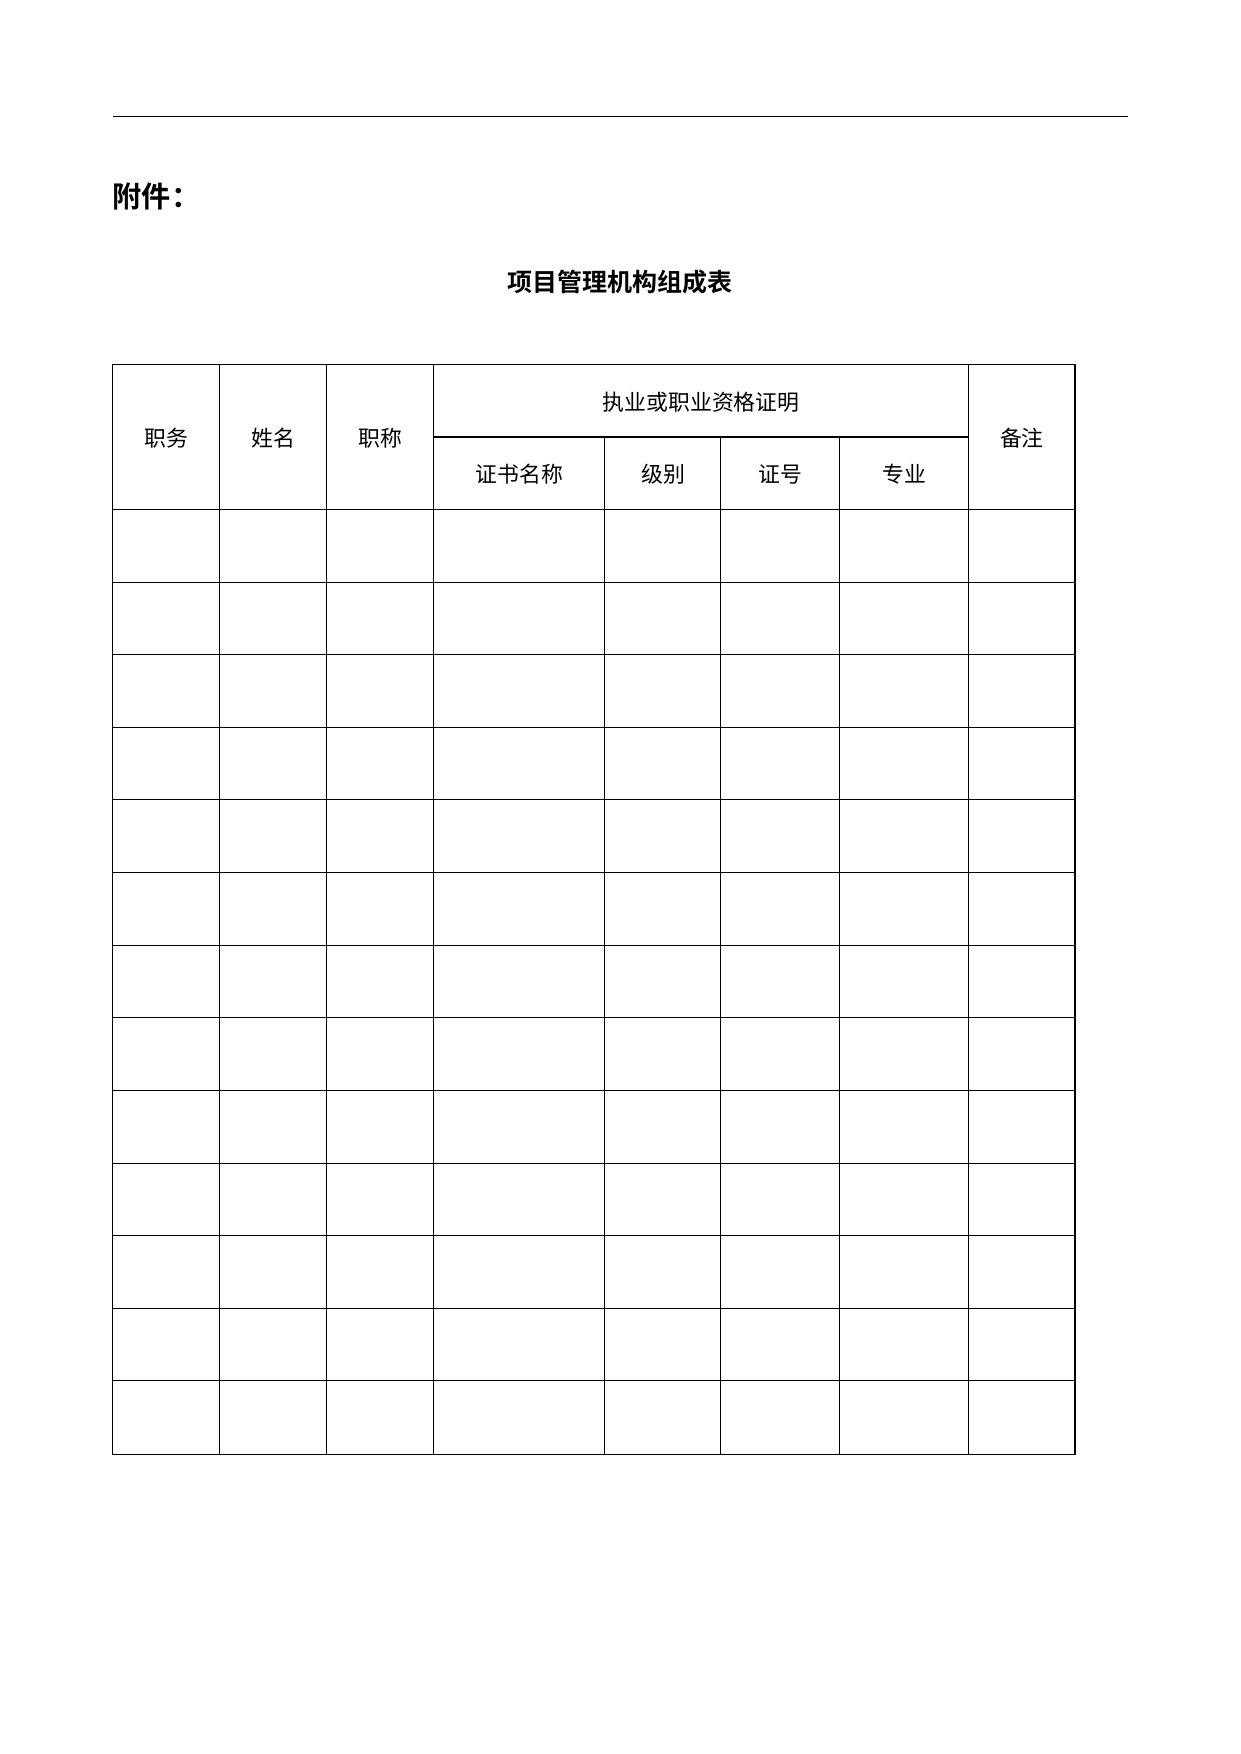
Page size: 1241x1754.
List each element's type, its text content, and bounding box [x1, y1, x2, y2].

table_cell [840, 873, 968, 944]
table_cell [220, 655, 326, 727]
table_cell [327, 510, 433, 582]
table_cell [605, 1164, 720, 1235]
table_cell [840, 946, 968, 1017]
table_cell 专业 [840, 438, 968, 509]
table_cell [721, 946, 839, 1017]
table_cell [327, 583, 433, 654]
table_cell [220, 873, 326, 944]
table_cell [220, 1309, 326, 1380]
table_cell [220, 1381, 326, 1454]
table_cell [434, 800, 604, 872]
table_cell [969, 873, 1074, 944]
table_cell [969, 1091, 1074, 1162]
table_header 职务 [113, 365, 219, 509]
table_cell [327, 800, 433, 872]
table_cell [605, 1018, 720, 1090]
table_cell [840, 510, 968, 582]
table_cell [721, 583, 839, 654]
table_cell [605, 1236, 720, 1308]
table_cell [605, 583, 720, 654]
table_cell [327, 1018, 433, 1090]
table_cell [721, 800, 839, 872]
table_cell [434, 1309, 604, 1380]
table_cell [327, 1164, 433, 1235]
table_cell [605, 510, 720, 582]
table_cell [721, 873, 839, 944]
table_cell [605, 946, 720, 1017]
table_cell [840, 1236, 968, 1308]
subtitle 附件： [112, 162, 1128, 227]
table_cell [721, 1236, 839, 1308]
table_cell [113, 1091, 219, 1162]
table_cell 级别 [605, 438, 720, 509]
table_cell [605, 1381, 720, 1454]
table_cell [434, 1381, 604, 1454]
table_cell [113, 510, 219, 582]
table_cell [840, 583, 968, 654]
table_cell [220, 583, 326, 654]
table_cell [605, 1309, 720, 1380]
table_cell [220, 1018, 326, 1090]
table_cell [434, 583, 604, 654]
table_cell [721, 510, 839, 582]
table_cell [969, 1236, 1074, 1308]
table_cell [220, 800, 326, 872]
table_cell [721, 1309, 839, 1380]
table_cell [840, 728, 968, 799]
table_cell [605, 655, 720, 727]
table_cell [113, 1381, 219, 1454]
subtitle 项目管理机构组成表 [112, 248, 1128, 313]
table_cell [721, 1164, 839, 1235]
table_cell [969, 800, 1074, 872]
table_cell [434, 1164, 604, 1235]
table_cell [721, 728, 839, 799]
table_cell [113, 1309, 219, 1380]
table_cell [113, 873, 219, 944]
table_cell [327, 655, 433, 727]
table_cell [434, 1091, 604, 1162]
table_cell 证书名称 [434, 438, 604, 509]
table_cell [327, 1091, 433, 1162]
table_cell [969, 728, 1074, 799]
table_cell [434, 655, 604, 727]
table_cell [327, 1236, 433, 1308]
table_cell [969, 946, 1074, 1017]
table_cell [220, 1091, 326, 1162]
table_cell [113, 946, 219, 1017]
table_cell [969, 655, 1074, 727]
table_cell [969, 1164, 1074, 1235]
table_cell [113, 655, 219, 727]
table_cell [327, 1381, 433, 1454]
table_cell [605, 1091, 720, 1162]
table_cell [113, 583, 219, 654]
table_cell [220, 510, 326, 582]
table_cell [969, 1381, 1074, 1454]
table_cell [605, 728, 720, 799]
table_header 备注 [969, 365, 1074, 509]
table_cell [220, 1236, 326, 1308]
table_cell [721, 1381, 839, 1454]
table_cell [113, 1164, 219, 1235]
table_cell [220, 1164, 326, 1235]
table_cell [327, 873, 433, 944]
table_cell [969, 1018, 1074, 1090]
table_cell [840, 1309, 968, 1380]
table_header 执业或职业资格证明 [434, 365, 968, 436]
table_cell [721, 1091, 839, 1162]
table_cell [434, 510, 604, 582]
table_cell [220, 946, 326, 1017]
table_cell [969, 1309, 1074, 1380]
table_cell [220, 728, 326, 799]
table_cell [434, 946, 604, 1017]
table_cell [840, 1164, 968, 1235]
table_cell [113, 1018, 219, 1090]
table_header 姓名 [220, 365, 326, 509]
table_cell [840, 800, 968, 872]
table_cell [327, 1309, 433, 1380]
table_cell [113, 800, 219, 872]
table_cell [605, 800, 720, 872]
table_cell [840, 1091, 968, 1162]
table_header 职称 [327, 365, 433, 509]
table_cell [113, 1236, 219, 1308]
table_cell [721, 655, 839, 727]
table_cell [327, 946, 433, 1017]
table_cell [840, 1018, 968, 1090]
table_cell [434, 1018, 604, 1090]
table_cell [605, 873, 720, 944]
table_cell [969, 510, 1074, 582]
table_cell [840, 1381, 968, 1454]
table_cell [434, 873, 604, 944]
table_cell [434, 1236, 604, 1308]
table_cell 证号 [721, 438, 839, 509]
table_cell [721, 1018, 839, 1090]
table_cell [434, 728, 604, 799]
table_cell [113, 728, 219, 799]
table_cell [969, 583, 1074, 654]
table_cell [840, 655, 968, 727]
table_cell [327, 728, 433, 799]
